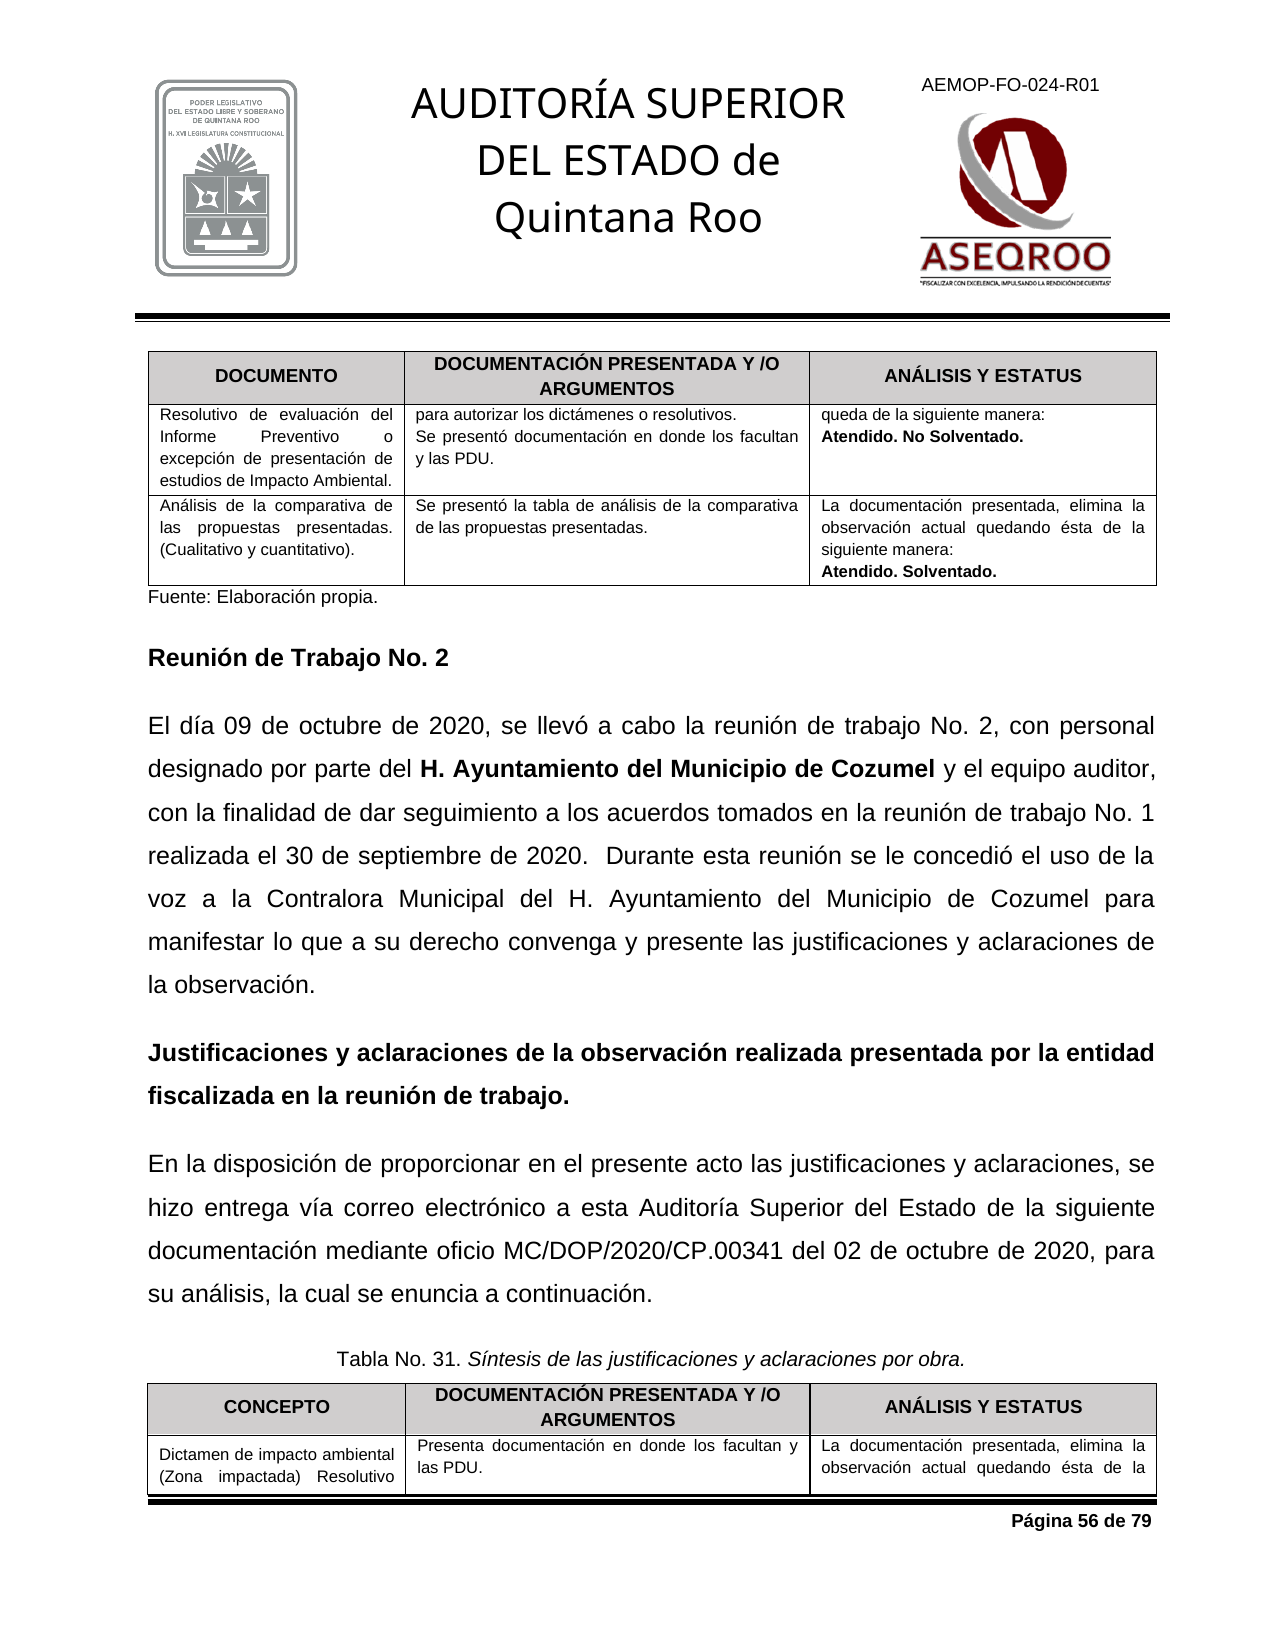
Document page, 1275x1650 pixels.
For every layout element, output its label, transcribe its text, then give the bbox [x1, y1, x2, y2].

table_cell La documentación presentada, elimina la observación actual quedando ésta de la siguiente manera: Atendido. Solventado. [810, 496, 1156, 585]
text Reunión de Trabajo No. 2 [148, 643, 1157, 672]
table_header CONCEPTO [148, 1384, 405, 1434]
table_cell Análisis de la comparativa de las propuestas presentadas. (Cualitativo y cuantitativo). [149, 496, 404, 585]
table_header DOCUMENTO [149, 352, 404, 404]
picture [920, 113, 1111, 286]
table_header ANÁLISIS Y ESTATUS [810, 352, 1156, 404]
table_header ANÁLISIS Y ESTATUS [811, 1384, 1156, 1434]
table_header DOCUMENTACIÓN PRESENTADA Y /O ARGUMENTOS [405, 352, 809, 404]
text Justificaciones y aclaraciones de la observación realizada presentada por la entidad fiscalizada en la reunión de trabajo. [148, 1038, 1157, 1110]
text Tabla No. 31. Síntesis de las justificaciones y aclaraciones por obra. [148, 1347, 1157, 1371]
table_cell Se presentó la tabla de análisis de la comparativa de las propuestas presentadas. [405, 496, 809, 585]
table_cell La observación permanece por lo que queda de la siguiente manera: Atendido. No Solventado. [810, 405, 1156, 494]
picture [153, 76, 299, 278]
text El día 09 de octubre de 2020, se llevó a cabo la reunión de trabajo No. 2, con personal designado por parte del H. Ayuntamiento del Municipio de Cozumel y el equipo auditor, con la finalidad de dar seguimiento a los acuerdos tomados en la reunión de trabajo No. 1 realizada el 30 de septiembre de 2020. Durante esta reunión se le concedió el uso de la voz a la Contralora Municipal del H. Ayuntamiento del Municipio de Cozumel para manifestar lo que a su derecho convenga y presente las justificaciones y aclaraciones de la observación. [148, 711, 1157, 999]
text En la disposición de proporcionar en el presente acto las justificaciones y aclaraciones, se hizo entrega vía correo electrónico a esta Auditoría Superior del Estado de la siguiente documentación mediante oficio MC/DOP/2020/CP.00341 del 02 de octubre de 2020, para su análisis, la cual se enuncia a continuación. [148, 1149, 1157, 1308]
table_header DOCUMENTACIÓN PRESENTADA Y /O ARGUMENTOS [406, 1384, 809, 1434]
text Fuente: Elaboración propia. [148, 586, 1157, 607]
table_cell Presenta documentación en donde los facultan y las PDU. [406, 1436, 809, 1494]
table_cell La documentación presentada, elimina la observación actual quedando ésta de la siguiente manera: Atendida, solventada. [811, 1436, 1156, 1494]
